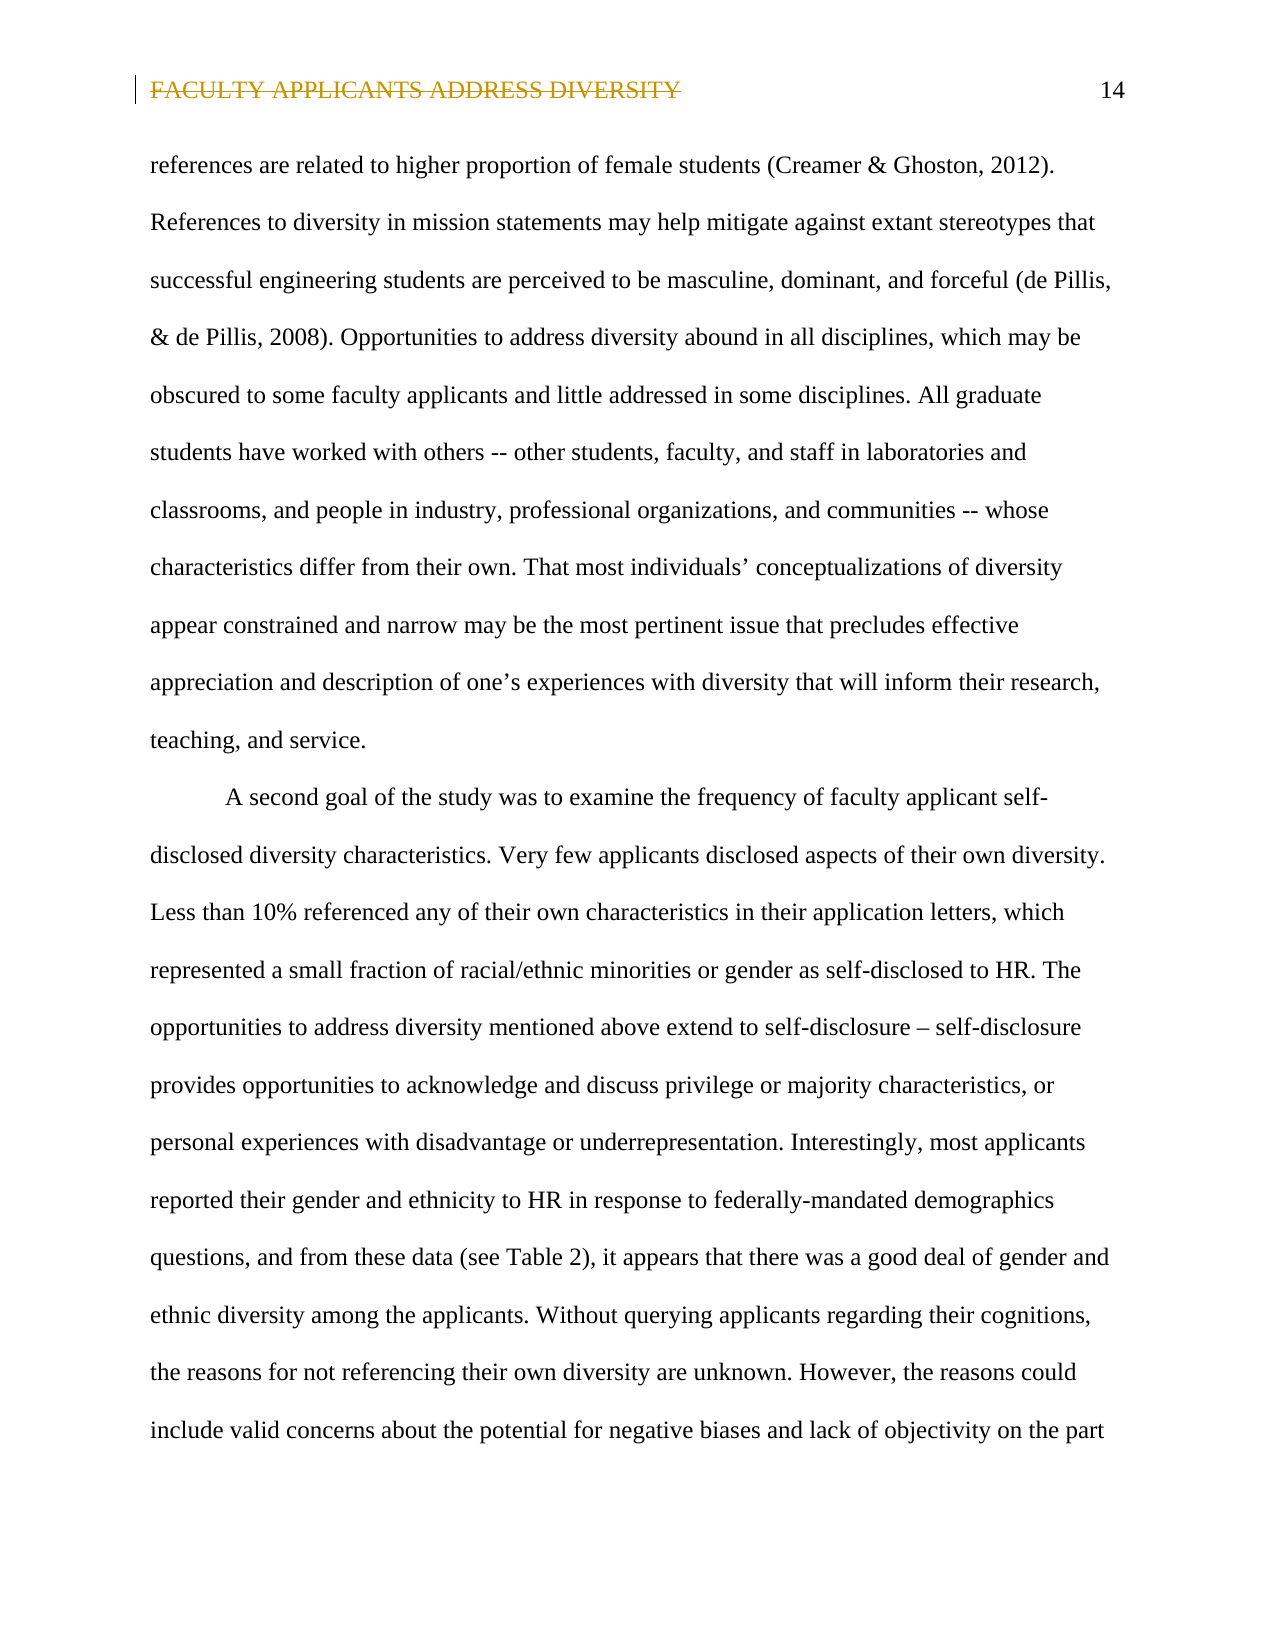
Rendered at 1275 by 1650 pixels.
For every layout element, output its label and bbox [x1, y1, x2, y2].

text [150, 150, 1125, 754]
text [150, 782, 1125, 1444]
